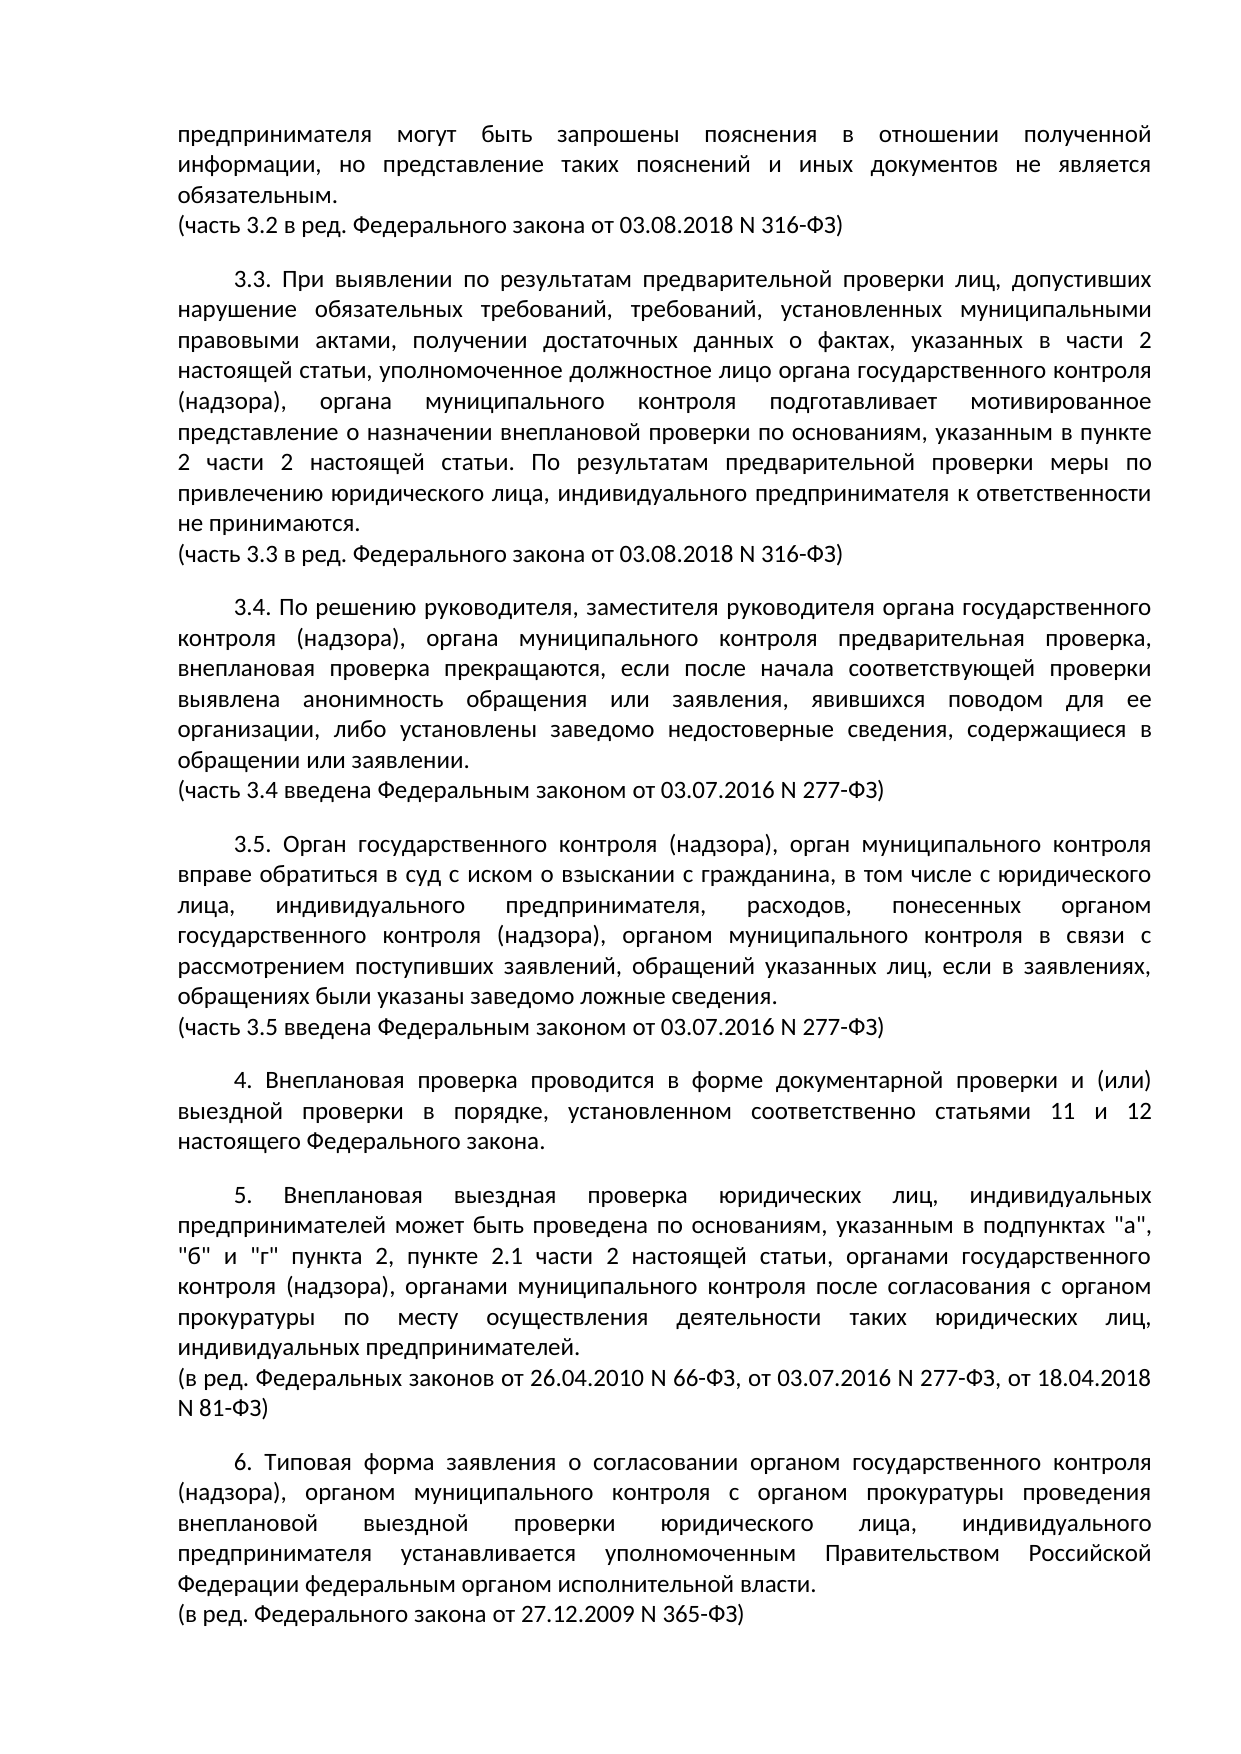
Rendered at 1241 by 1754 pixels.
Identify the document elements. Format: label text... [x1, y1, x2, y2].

text 4. Внеплановая проверка проводится в форме документарной проверки и (или) выездной проверки в порядке, установленном соответственно статьями 11 и 12 настоящего Федерального закона. [177, 1064, 1152, 1156]
text (в ред. Федерального закона от 27.12.2009 N 365-ФЗ) [177, 1598, 1152, 1629]
text (часть 3.5 введена Федеральным законом от 03.07.2016 N 277-ФЗ) [177, 1011, 1152, 1041]
text 5. Внеплановая выездная проверка юридических лиц, индивидуальных предпринимателей может быть проведена по основаниям, указанным в подпунктах "а", "б" и "г" пункта 2, пункте 2.1 части 2 настоящей статьи, органами государственного контроля (надзора), органами муниципального контроля после согласования с органом прокуратуры по месту осуществления деятельности таких юридических лиц, индивидуальных предпринимателей. [177, 1179, 1152, 1362]
text (часть 3.2 в ред. Федерального закона от 03.08.2018 N 316-ФЗ) [177, 210, 1152, 240]
text (часть 3.3 в ред. Федерального закона от 03.08.2018 N 316-ФЗ) [177, 538, 1152, 568]
text 3.4. По решению руководителя, заместителя руководителя органа государственного контроля (надзора), органа муниципального контроля предварительная проверка, внеплановая проверка прекращаются, если после начала соответствующей проверки выявлена анонимность обращения или заявления, явившихся поводом для ее организации, либо установлены заведомо недостоверные сведения, содержащиеся в обращении или заявлении. [177, 591, 1152, 774]
text 3.3. При выявлении по результатам предварительной проверки лиц, допустивших нарушение обязательных требований, требований, установленных муниципальными правовыми актами, получении достаточных данных о фактах, указанных в части 2 настоящей статьи, уполномоченное должностное лицо органа государственного контроля (надзора), органа муниципального контроля подготавливает мотивированное представление о назначении внеплановой проверки по основаниям, указанным в пункте 2 части 2 настоящей статьи. По результатам предварительной проверки меры по привлечению юридического лица, индивидуального предпринимателя к ответственности не принимаются. [177, 263, 1152, 538]
text 6. Типовая форма заявления о согласовании органом государственного контроля (надзора), органом муниципального контроля с органом прокуратуры проведения внеплановой выездной проверки юридического лица, индивидуального предпринимателя устанавливается уполномоченным Правительством Российской Федерации федеральным органом исполнительной власти. [177, 1446, 1152, 1598]
text (в ред. Федеральных законов от 26.04.2010 N 66-ФЗ, от 03.07.2016 N 277-ФЗ, от 18.04.2018 N 81-ФЗ) [177, 1362, 1152, 1423]
text (часть 3.4 введена Федеральным законом от 03.07.2016 N 277-ФЗ) [177, 774, 1152, 805]
text 3.5. Орган государственного контроля (надзора), орган муниципального контроля вправе обратиться в суд с иском о взыскании с гражданина, в том числе с юридического лица, индивидуального предпринимателя, расходов, понесенных органом государственного контроля (надзора), органом муниципального контроля в связи с рассмотрением поступивших заявлений, обращений указанных лиц, если в заявлениях, обращениях были указаны заведомо ложные сведения. [177, 828, 1152, 1011]
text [177, 118, 1152, 210]
